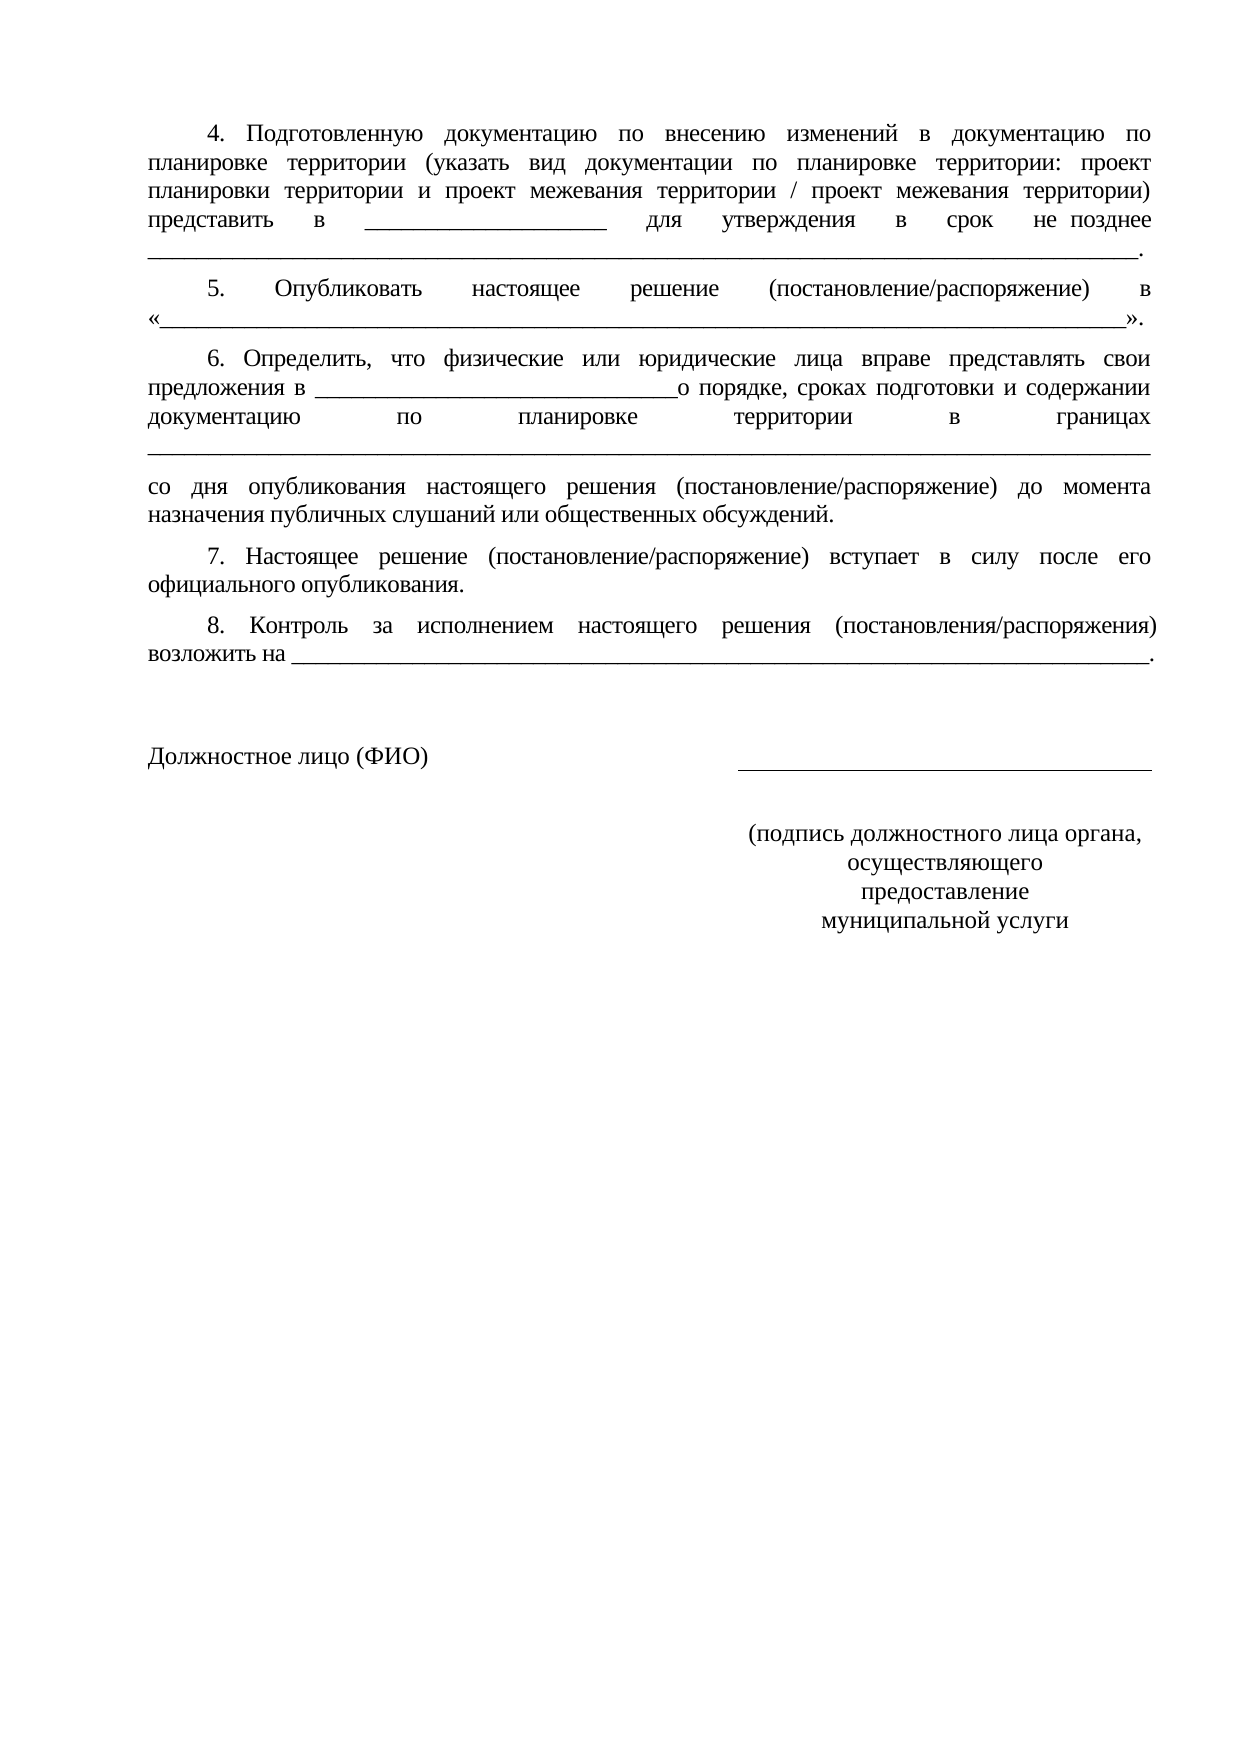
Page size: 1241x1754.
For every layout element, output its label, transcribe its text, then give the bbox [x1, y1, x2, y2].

text 5. Опубликовать настоящее решение (постановление/распоряжение) в «________________________________________________________________________________». [148, 274, 1152, 331]
text 7. Настоящее решение (постановление/распоряжение) вступает в силу после его официального опубликования. [148, 541, 1152, 598]
text предоставление [738, 856, 1152, 885]
text Должностное лицо (ФИО) [148, 741, 1152, 770]
text (подпись должностного лица органа, осуществляющего [738, 799, 1152, 856]
text муниципальной услуги [738, 885, 1152, 933]
text 6. Определить, что физические или юридические лица вправе представлять свои предложения в ______________________________о порядке, сроках подготовки и содержании документацию по планировке территории в границах ___________________________________________________________________________________ [148, 343, 1152, 458]
text со дня опубликования настоящего решения (постановление/распоряжение) до момента назначения публичных слушаний или общественных обсуждений. [148, 471, 1152, 528]
text 8. Контроль за исполнением настоящего решения (постановления/распоряжения) возложить на _______________________________________________________________________. [148, 611, 1157, 667]
text 4. Подготовленную документацию по внесению изменений в документацию по планировке территории (указать вид документации по планировке территории: проект планировки территории и проект межевания территории / проект межевания территории) представить в ____________________ для утверждения в срок не позднее __________________________________________________________________________________. [148, 118, 1152, 262]
